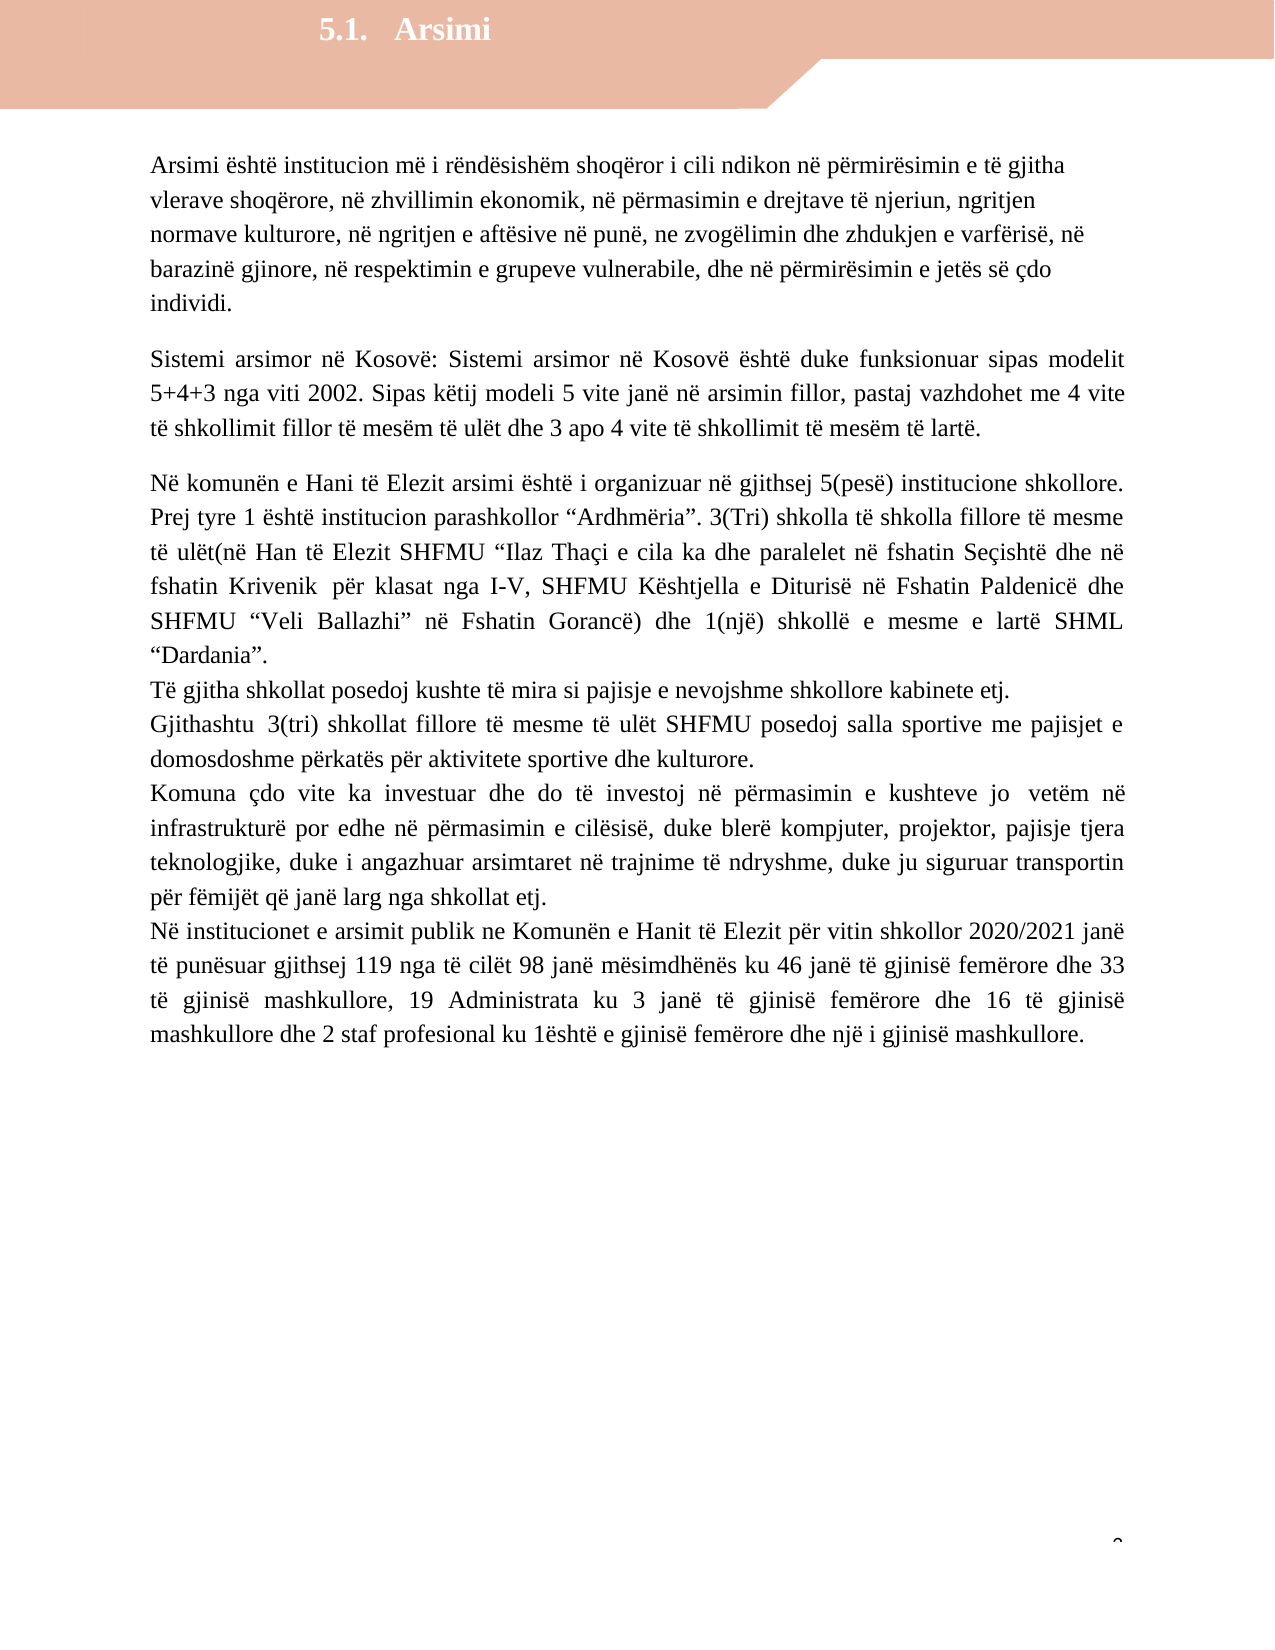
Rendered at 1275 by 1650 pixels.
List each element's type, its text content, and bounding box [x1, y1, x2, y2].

text Sistemi arsimor në Kosovë: Sistemi arsimor në Kosovë është duke funksionuar sipas modelit 5+4+3 nga viti 2002. Sipas këtij modeli 5 vite janë në arsimin fillor, pastaj vazhdohet me 4 vite të shkollimit fillor të mesëm të ulët dhe 3 apo 4 vite të shkollimit të mesëm të lartë. [150, 344, 1125, 441]
text Në institucionet e arsimit publik ne Komunën e Hanit të Elezit për vitin shkollor 2020/2021 janë të punësuar gjithsej 119 nga të cilët 98 janë mësimdhënës ku 46 janë të gjinisë femërore dhe 33 të gjinisë mashkullore, 19 Administrata ku 3 janë të gjinisë femërore dhe 16 të gjinisë mashkullore dhe 2 staf profesional ku 1është e gjinisë femërore dhe një i gjinisë mashkullore. [150, 916, 1125, 1048]
text Komuna çdo vite ka investuar dhe do të investoj në përmasimin e kushteve jo vetëm në infrastrukturë por edhe në përmasimin e cilësisë, duke blerë kompjuter, projektor, pajisje tjera teknologjike, duke i angazhuar arsimtaret në trajnime të ndryshme, duke ju siguruar transportin për fëmijët që janë larg nga shkollat etj. [150, 778, 1126, 910]
text Gjithashtu 3(tri) shkollat fillore të mesme të ulët SHFMU posedoj salla sportive me pajisjet e domosdoshme përkatës për aktivitete sportive dhe kulturore. [150, 709, 1125, 772]
subtitle 5.1. Arsimi [319, 9, 1275, 48]
picture [0, 0, 736, 109]
text Të gjitha shkollat posedoj kushte të mira si pajisje e nevojshme shkollore kabinete etj. [150, 675, 1275, 703]
text Në komunën e Hani të Elezit arsimi është i organizuar në gjithsej 5(pesë) institucione shkollore. Prej tyre 1 është institucion parashkollor “Ardhmëria”. 3(Tri) shkolla të shkolla fillore të mesme të ulët(në Han të Elezit SHFMU “Ilaz Thaçi e cila ka dhe paralelet në fshatin Seçishtë dhe në fshatin Krivenik për klasat nga I-V, SHFMU Kështjella e Diturisë në Fshatin Paldenicë dhe SHFMU “Veli Ballazhi” në Fshatin Gorancë) dhe 1(një) shkollë e mesme e lartë SHML “Dardania”. [150, 468, 1125, 669]
text Arsimi është institucion më i rëndësishëm shoqëror i cili ndikon në përmirësimin e të gjitha vlerave shoqërore, në zhvillimin ekonomik, në përmasimin e drejtave të njeriun, ngritjen normave kulturore, në ngritjen e aftësive në punë, ne zvogëlimin dhe zhdukjen e varfërisë, në barazinë gjinore, në respektimin e grupeve vulnerabile, dhe në përmirësimin e jetës së çdo individi. [150, 150, 1121, 317]
